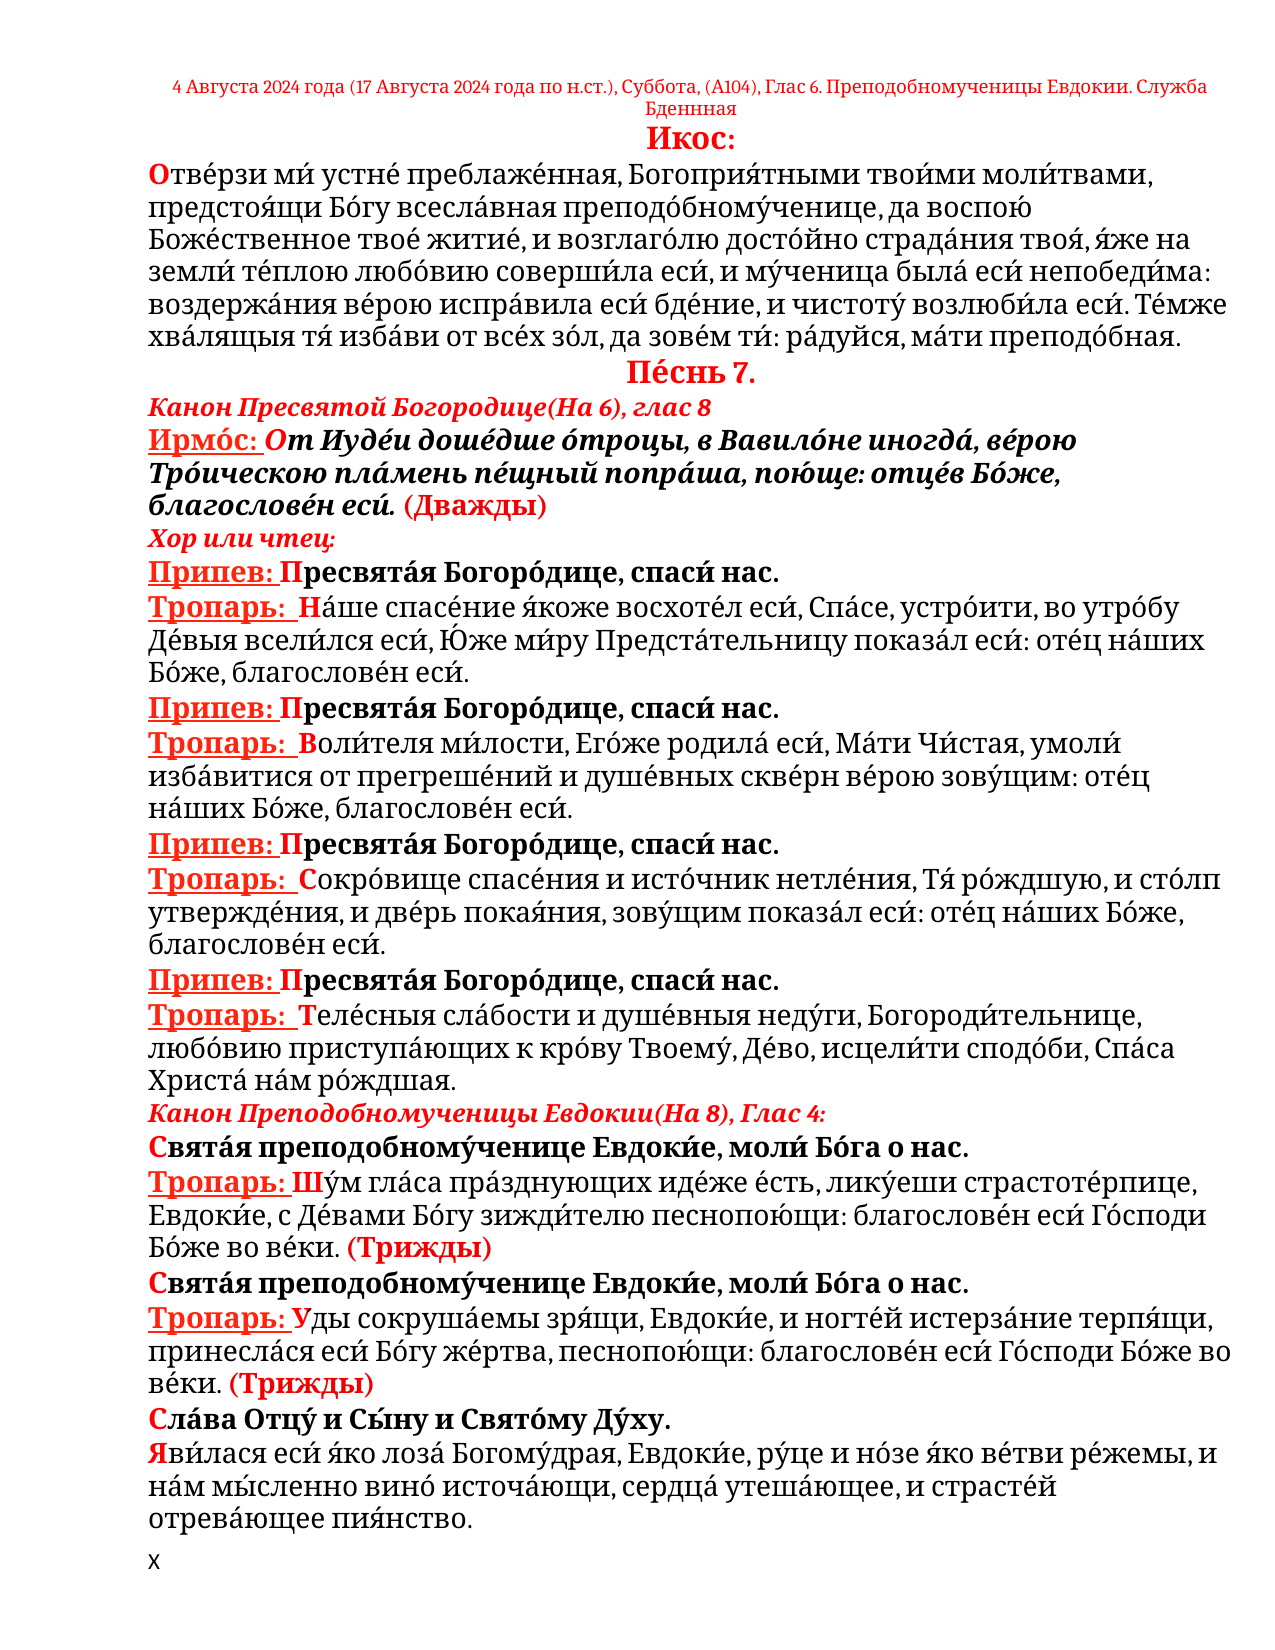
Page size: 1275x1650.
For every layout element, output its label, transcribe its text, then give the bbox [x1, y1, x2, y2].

text Тропарь: Воли́теля ми́лости, Его́же родила́ еси́, Ма́ти Чи́стая, умоли́ изба́витися от прегреше́ний и душе́вных скве́рн ве́рою зову́щим: оте́ц на́ших Бо́же, благослове́н еси́. [148, 1048, 1233, 1146]
text Припев: Пресвята́я Богоро́дице, спаси́ нас. [148, 1012, 1233, 1046]
text Икос: [148, 442, 1233, 478]
text Канон Преподобномученицы Евдокии(На 8), Глас 4: [148, 1421, 1233, 1449]
text Тропарь: На́ше спасе́ние я́коже восхоте́л еси́, Спа́се, устро́ити, во утро́бу Де́выя всели́лся еси́, Ю́же ми́ру Предста́тельницу показа́л еси́: оте́ц на́ших Бо́же, благослове́н еси́. [148, 912, 1233, 1010]
text Хор: Ами́нь. [148, 204, 1233, 238]
text Хор: Тебе́, Го́споди. [148, 121, 1233, 155]
text Свята́я преподобному́ченице Евдоки́е, моли́ Бо́га о нас. [148, 1451, 1233, 1485]
text Хор: Боже́ственная па́мять твоя́, Евдоки́е, дне́сь возсия́вши яви́ся ми́рови я́ко со́лнце, сказу́ющи житие́ твое́: ты́ бо воздержа́нием плотска́я двиза́ния разо́рши, и страда́ния кро́вию уневе́стилася еси́ Христо́ви. Те́мже хва́лящыя тя́ изба́ви от вся́ких зо́л, да зове́м ти́: ра́дуйся, ма́ти преподо́бная. [148, 309, 1233, 440]
text Тропарь: Теле́сныя сла́бости и душе́вныя неду́ги, Богороди́тельнице, любо́вию приступа́ющих к кро́ву Твоему́, Де́во, исцели́ти сподо́би, Спа́са Христа́ на́м ро́ждшая. [148, 1320, 1233, 1418]
text Ирмо́с: От Иуде́и доше́дше о́троцы, в Вавило́не иногда́, ве́рою Тро́ическою пла́мень пе́щный попра́ша, пою́ще: отце́в Бо́же, благослове́н еси́. (Дважды) [148, 745, 1233, 843]
text Пе́снь 7. [148, 676, 1233, 712]
text Припев: Пресвята́я Богоро́дице, спаси́ нас. [148, 1148, 1233, 1182]
text Подо́бен: Ско́ро предвари́: [148, 278, 1233, 307]
text Отве́рзи ми́ устне́ преблаже́нная, Богоприя́тными твои́ми моли́твами, предстоя́щи Бо́гу всесла́вная преподо́бному́ченице, да воспою́ Боже́ственное твое́ житие́, и возглаго́лю досто́йно страда́ния твоя́, я́же на земли́ те́плою любо́вию соверши́ла еси́, и му́ченица была́ еси́ непобеди́ма: воздержа́ния ве́рою испра́вила еси́ бде́ние, и чистоту́ возлюби́ла еси́. Те́мже хва́лящыя тя́ изба́ви от все́х зо́л, да зове́м ти́: ра́дуйся, ма́ти преподо́бная. [148, 480, 1233, 674]
text Иере́й: Ты бо еси́ Ца́рь ми́ра и Спас душ на́ших, и Тебе́ сла́ву воссыла́ем, Отцу́ и Сы́ну и Свято́му Ду́ху, ны́не и при́сно и во ве́ки веко́в. [148, 157, 1233, 202]
text Тропарь: Сокро́вище спасе́ния и исто́чник нетле́ния, Тя́ ро́ждшую, и сто́лп утвержде́ния, и две́рь покая́ния, зову́щим показа́л еси́: оте́ц на́ших Бо́же, благослове́н еси́. [148, 1184, 1233, 1282]
text Канон Пресвятой Богородице(На 6), глас 8 [148, 714, 1233, 743]
text Хор или чтец: [148, 846, 1233, 874]
text Припев: Пресвята́я Богоро́дице, спаси́ нас. [148, 1284, 1233, 1318]
text Припев: Пресвята́я Богоро́дице, спаси́ нас. [148, 876, 1233, 910]
text Кондак Преподобномученицы Евдокии, Глас 4: [148, 240, 1233, 276]
